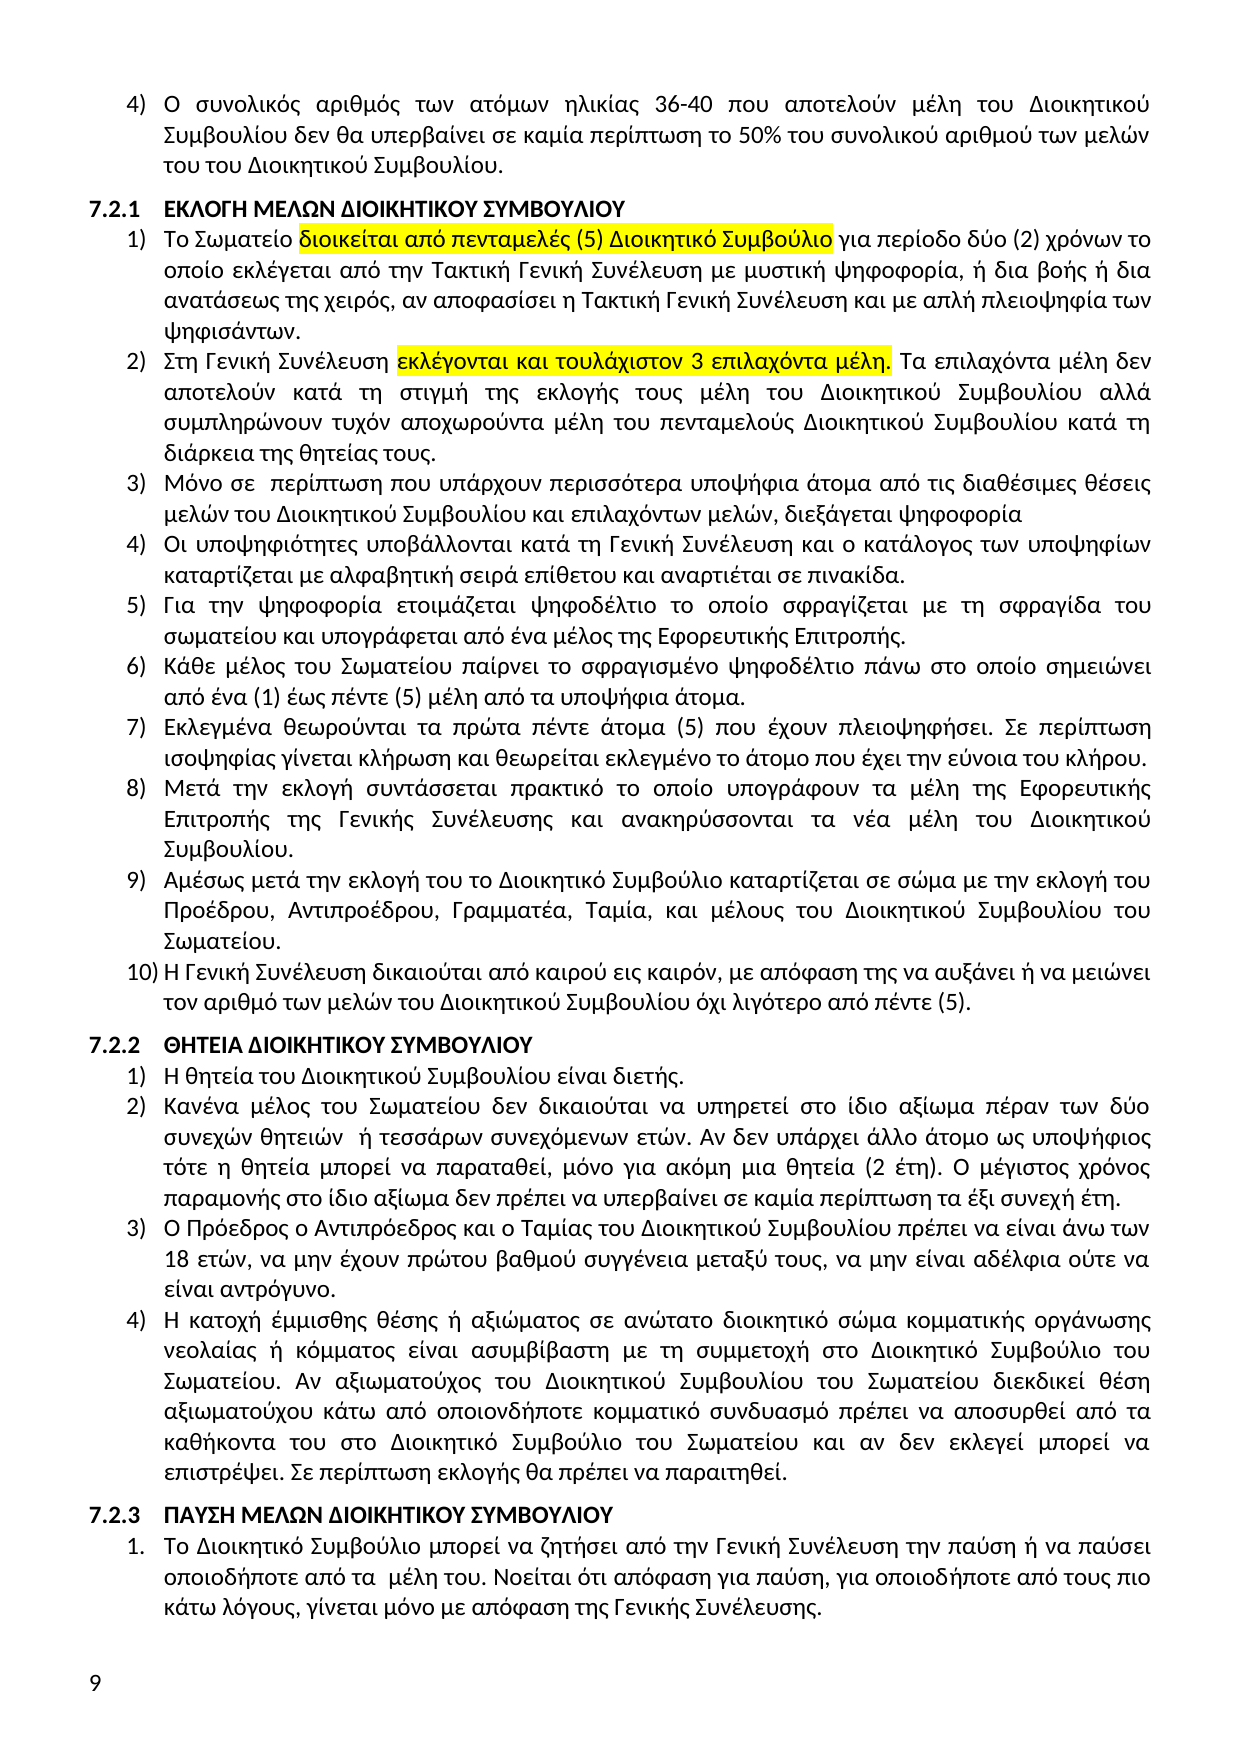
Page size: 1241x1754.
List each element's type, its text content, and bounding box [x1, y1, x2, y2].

list Οι υποψηφιότητες υποβάλλονται κατά τη Γενική Συνέλευση και ο κατάλογος των υποψηφίων καταρτίζεται με αλφαβητική σειρά επίθετου και αναρτιέται σε πινακίδα. [126, 528, 1152, 589]
subtitle ΕΚΛΟΓΗ ΜΕΛΩΝ ΔΙΟΙΚΗΤΙΚΟΥ ΣΥΜΒΟΥΛΙΟΥ [89, 193, 1152, 223]
list Το Σωματείο διοικείται από πενταμελές (5) Διοικητικό Συμβούλιο για περίοδο δύο (2) χρόνων το οποίο εκλέγεται από την Τακτική Γενική Συνέλευση με μυστική ψηφοφορία, ή δια βοής ή δια ανατάσεως της χειρός, αν αποφασίσει η Τακτική Γενική Συνέλευση και με απλή πλειοψηφία των ψηφισάντων. [126, 223, 1152, 345]
list Η θητεία του Διοικητικού Συμβουλίου είναι διετής. [126, 1060, 1152, 1090]
list Κάθε μέλος του Σωματείου παίρνει το σφραγισμένο ψηφοδέλτιο πάνω στο οποίο σημειώνει από ένα (1) έως πέντε (5) μέλη από τα υποψήφια άτομα. [126, 651, 1152, 712]
list Μόνο σε περίπτωση που υπάρχουν περισσότερα υποψήφια άτομα από τις διαθέσιμες θέσεις μελών του Διοικητικού Συμβουλίου και επιλαχόντων μελών, διεξάγεται ψηφοφορία [126, 467, 1152, 528]
list Μετά την εκλογή συντάσσεται πρακτικό το οποίο υπογράφουν τα μέλη της Εφορευτικής Επιτροπής της Γενικής Συνέλευσης και ανακηρύσσονται τα νέα μέλη του Διοικητικού Συμβουλίου. [126, 773, 1152, 864]
list Στη Γενική Συνέλευση εκλέγονται και τουλάχιστον 3 επιλαχόντα μέλη. Τα επιλαχόντα μέλη δεν αποτελούν κατά τη στιγμή της εκλογής τους μέλη του Διοικητικού Συμβουλίου αλλά συμπληρώνουν τυχόν αποχωρούντα μέλη του πενταμελούς Διοικητικού Συμβουλίου κατά τη διάρκεια της θητείας τους. [126, 345, 1152, 467]
subtitle ΠΑΥΣΗ ΜΕΛΩΝ ΔΙΟΙΚΗΤΙΚΟΥ ΣΥΜΒΟΥΛΙΟΥ [89, 1499, 1152, 1530]
list Ο Πρόεδρος ο Αντιπρόεδρος και ο Ταμίας του Διοικητικού Συμβουλίου πρέπει να είναι άνω των 18 ετών, να μην έχουν πρώτου βαθμού συγγένεια μεταξύ τους, να μην είναι αδέλφια ούτε να είναι αντρόγυνο. [126, 1212, 1152, 1304]
list Η Γενική Συνέλευση δικαιούται από καιρού εις καιρόν, με απόφαση της να αυξάνει ή να μειώνει τον αριθμό των μελών του Διοικητικού Συμβουλίου όχι λιγότερο από πέντε (5). [126, 956, 1152, 1017]
list Το Διοικητικό Συμβούλιο μπορεί να ζητήσει από την Γενική Συνέλευση την παύση ή να παύσει οποιοδήποτε από τα μέλη του. Νοείται ότι απόφαση για παύση, για οποιοδήποτε από τους πιο κάτω λόγους, γίνεται μόνο με απόφαση της Γενικής Συνέλευσης. [126, 1530, 1152, 1622]
list Κανένα μέλος του Σωματείου δεν δικαιούται να υπηρετεί στο ίδιο αξίωμα πέραν των δύο συνεχών θητειών ή τεσσάρων συνεχόμενων ετών. Αν δεν υπάρχει άλλο άτομο ως υποψήφιος τότε η θητεία μπορεί να παραταθεί, μόνο για ακόμη μια θητεία (2 έτη). Ο μέγιστος χρόνος παραμονής στο ίδιο αξίωμα δεν πρέπει να υπερβαίνει σε καμία περίπτωση τα έξι συνεχή έτη. [126, 1090, 1152, 1212]
subtitle ΘΗΤΕΙΑ ΔΙΟΙΚΗΤΙΚΟΥ ΣΥΜΒΟΥΛΙΟΥ [89, 1029, 1152, 1060]
list Για την ψηφοφορία ετοιμάζεται ψηφοδέλτιο το οποίο σφραγίζεται με τη σφραγίδα του σωματείου και υπογράφεται από ένα μέλος της Εφορευτικής Επιτροπής. [126, 589, 1152, 651]
list Η κατοχή έμμισθης θέσης ή αξιώματος σε ανώτατο διοικητικό σώμα κομματικής οργάνωσης νεολαίας ή κόμματος είναι ασυμβίβαστη με τη συμμετοχή στο Διοικητικό Συμβούλιο του Σωματείου. Αν αξιωματούχος του Διοικητικού Συμβουλίου του Σωματείου διεκδικεί θέση αξιωματούχου κάτω από οποιονδήποτε κομματικό συνδυασμό πρέπει να αποσυρθεί από τα καθήκοντα του στο Διοικητικό Συμβούλιο του Σωματείου και αν δεν εκλεγεί μπορεί να επιστρέψει. Σε περίπτωση εκλογής θα πρέπει να παραιτηθεί. [126, 1304, 1152, 1487]
list Εκλεγμένα θεωρούνται τα πρώτα πέντε άτομα (5) που έχουν πλειοψηφήσει. Σε περίπτωση ισοψηφίας γίνεται κλήρωση και θεωρείται εκλεγμένο το άτομο που έχει την εύνοια του κλήρου. [126, 712, 1152, 773]
list Ο συνολικός αριθμός των ατόμων ηλικίας 36-40 που αποτελούν μέλη του Διοικητικού Συμβουλίου δεν θα υπερβαίνει σε καμία περίπτωση το 50% του συνολικού αριθμού των μελών του του Διοικητικού Συμβουλίου. [126, 89, 1152, 180]
list Αμέσως μετά την εκλογή του το Διοικητικό Συμβούλιο καταρτίζεται σε σώμα με την εκλογή του Προέδρου, Αντιπροέδρου, Γραμματέα, Ταμία, και μέλους του Διοικητικού Συμβουλίου του Σωματείου. [126, 864, 1152, 956]
